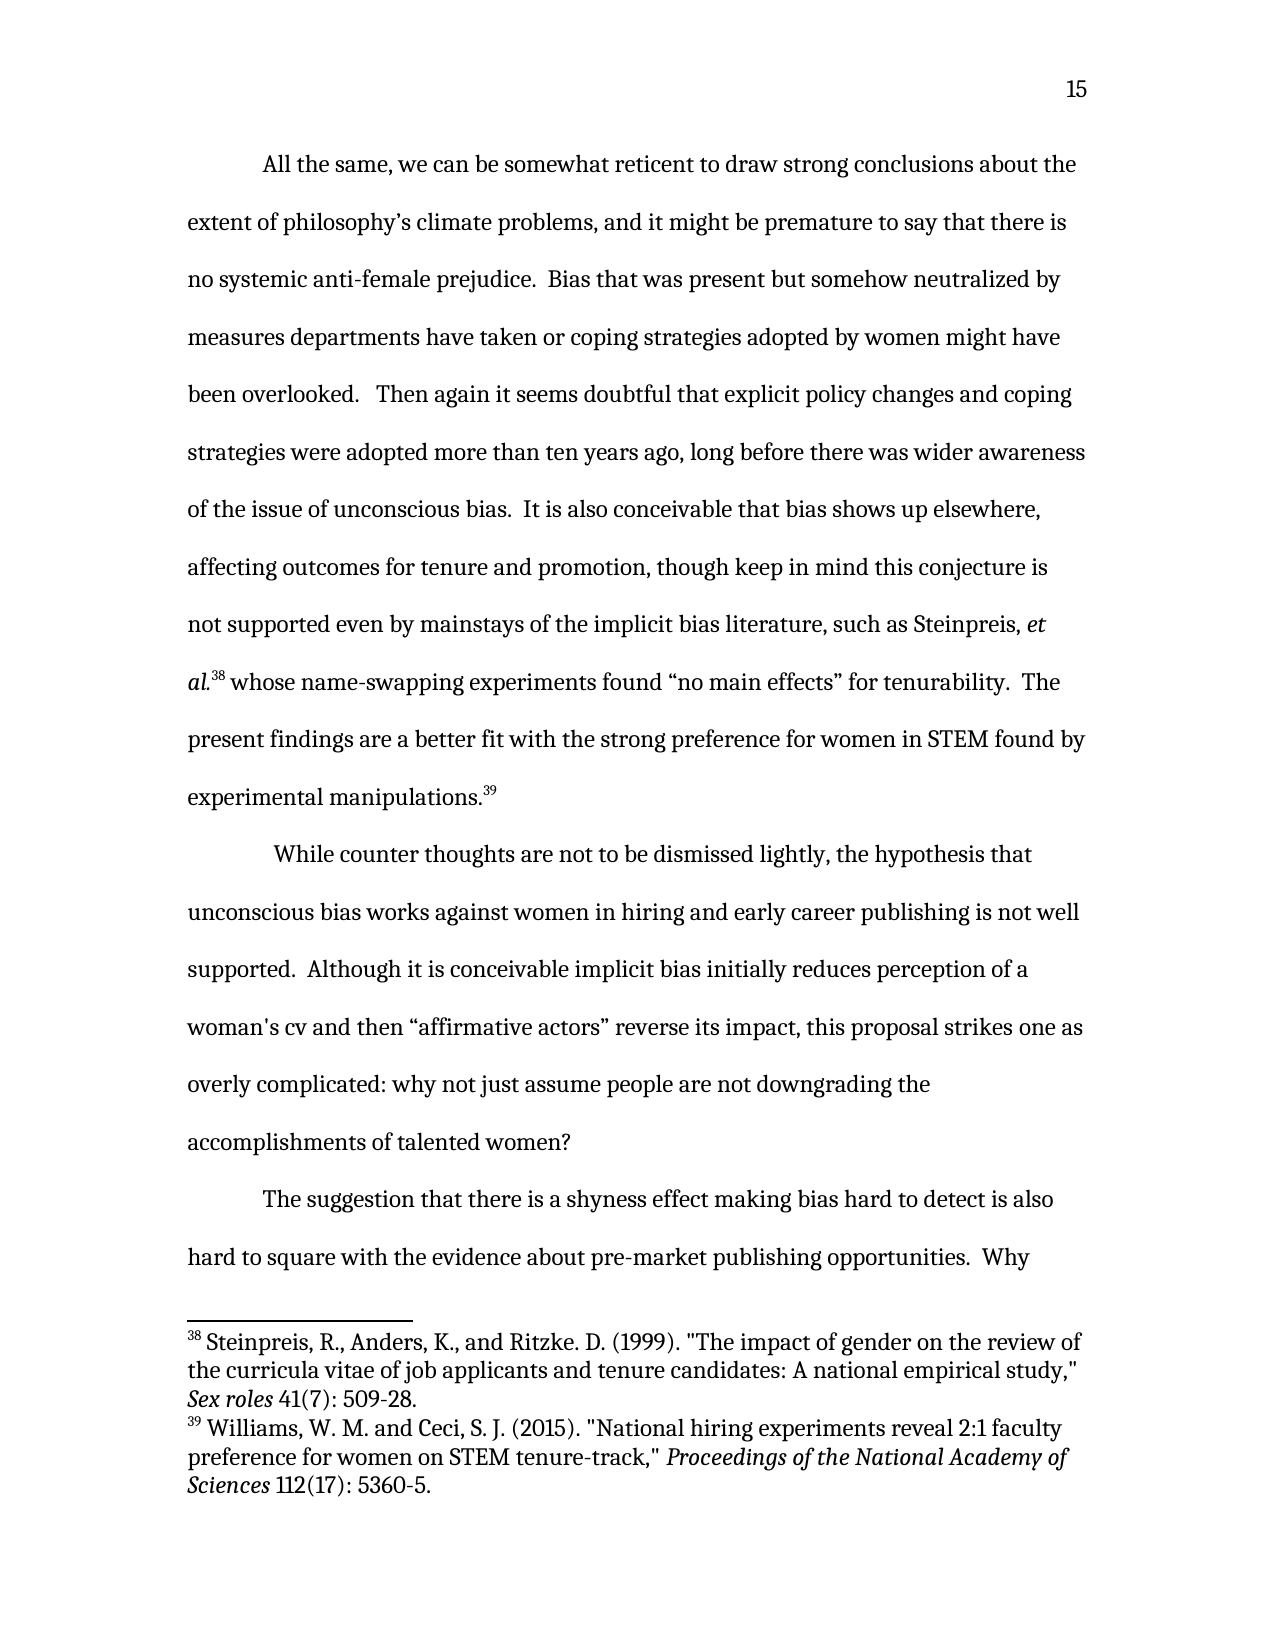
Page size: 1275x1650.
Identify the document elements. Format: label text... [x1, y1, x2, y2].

text While counter thoughts are not to be dismissed lightly, the hypothesis that unconscious bias works against women in hiring and early career publishing is not well supported. Although it is conceivable implicit bias initially reduces perception of a woman's cv and then “affirmative actors” reverse its impact, this proposal strikes one as overly complicated: why not just assume people are not downgrading the accomplishments of talented women? [187, 840, 1087, 1156]
text All the same, we can be somewhat reticent to draw strong conclusions about the extent of philosophy’s climate problems, and it might be premature to say that there is no systemic anti-female prejudice. Bias that was present but somehow neutralized by measures departments have taken or coping strategies adopted by women might have been overlooked. Then again it seems doubtful that explicit policy changes and coping strategies were adopted more than ten years ago, long before there was wider awareness of the issue of unconscious bias. It is also conceivable that bias shows up elsewhere, affecting outcomes for tenure and promotion, though keep in mind this conjecture is not supported even by mainstays of the implicit bias literature, such as Steinpreis, et al. whose name-swapping experiments found “no main effects” for tenurability. The present findings are a better fit with the strong preference for women in STEM found by experimental manipulations. [187, 150, 1087, 811]
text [187, 1185, 1087, 1271]
